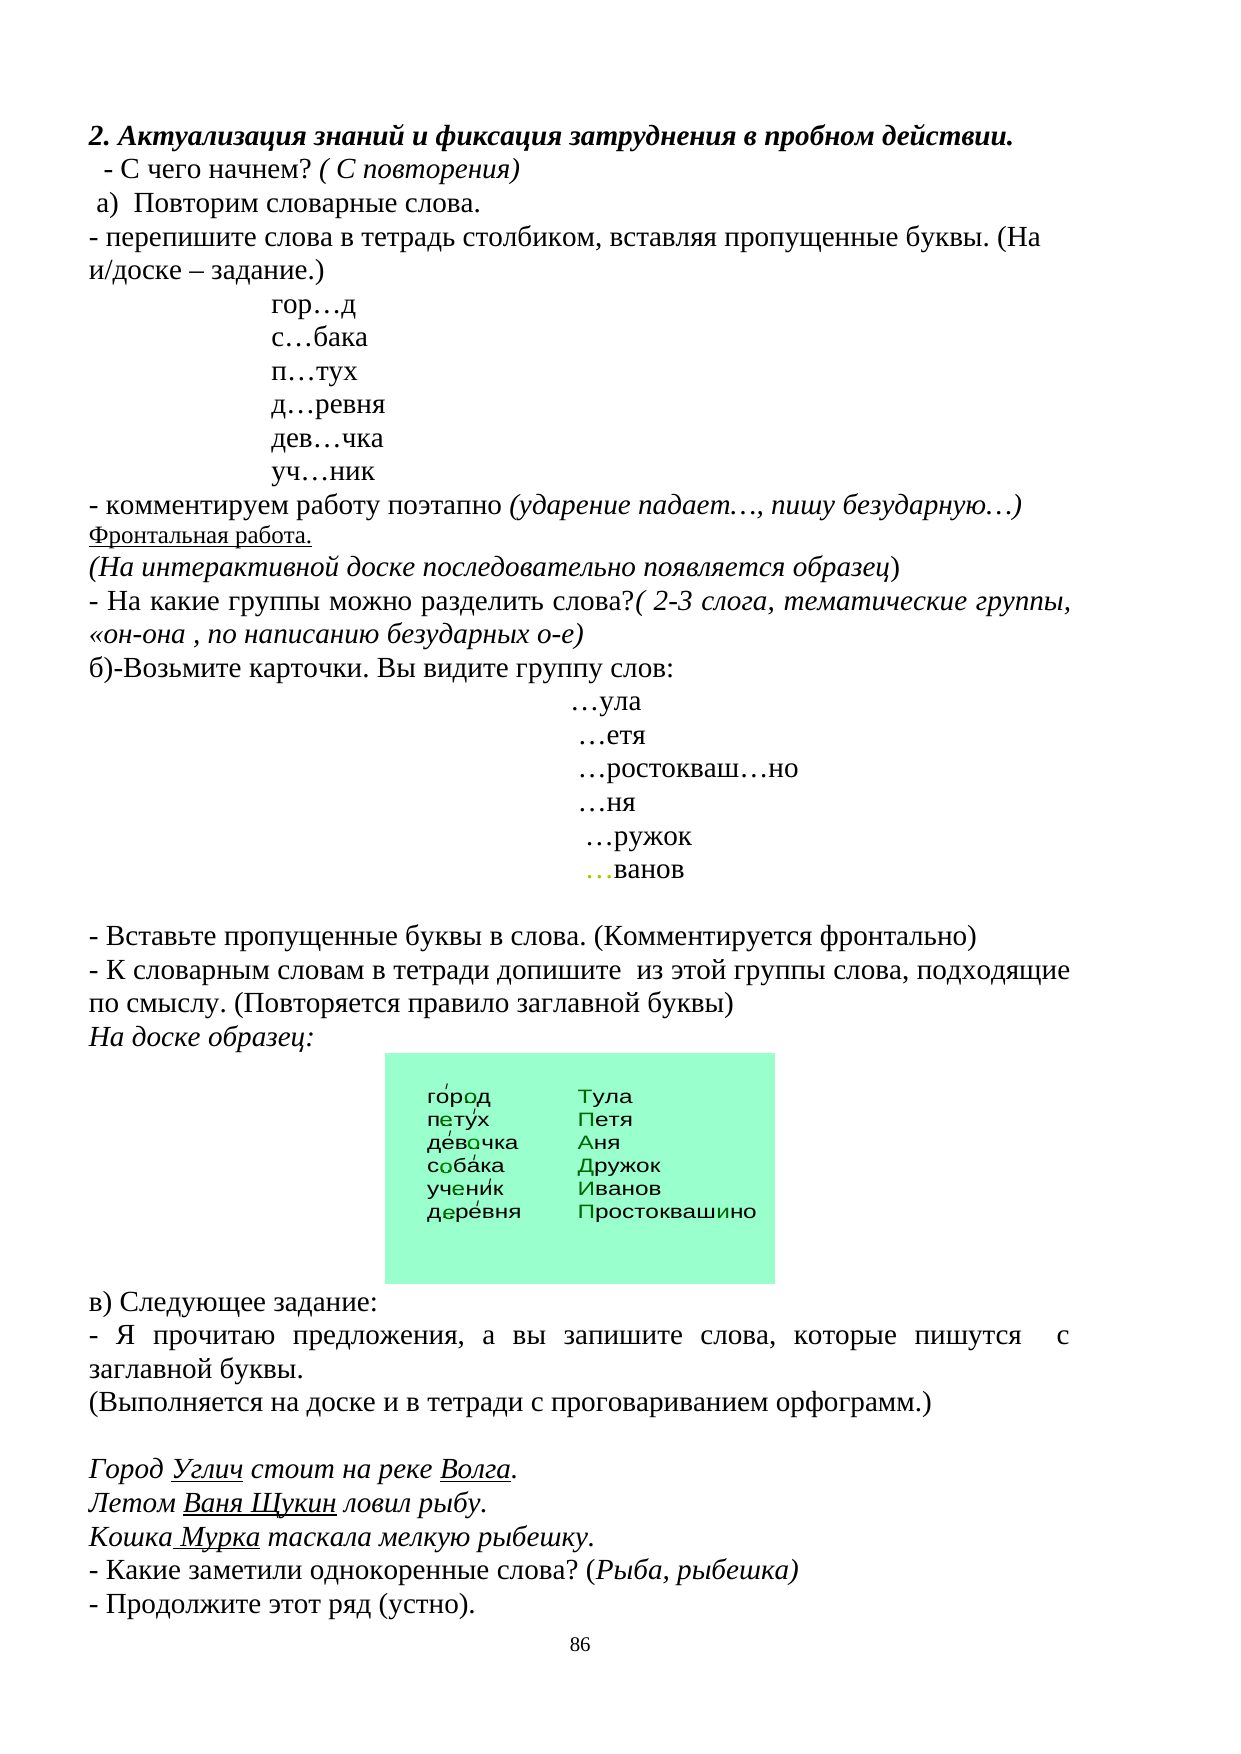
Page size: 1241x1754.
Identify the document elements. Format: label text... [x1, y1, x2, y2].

text п…тух [89, 353, 1071, 386]
text - перепишите слова в тетрадь столбиком, вставляя пропущенные буквы. (На и/доске – задание.) [89, 219, 1071, 286]
text - комментируем работу поэтапно (ударение падает…, пишу безударную…) [89, 487, 1071, 521]
text - С чего начнем? ( С повторения) [89, 152, 1071, 185]
text Фронтальная работа. [89, 521, 1071, 549]
text …ружок [89, 818, 1071, 851]
text гор…д [89, 286, 1071, 319]
text …ня [89, 784, 1071, 818]
text с…бака [89, 319, 1071, 353]
text Кошка Мурка таскала мелкую рыбешку. [89, 1519, 1071, 1552]
text дев…чка [89, 420, 1071, 453]
text - Какие заметили однокоренные слова? (Рыба, рыбешка) [89, 1552, 1071, 1586]
text Летом Ваня Щукин ловил рыбу. [89, 1485, 1071, 1519]
text На доске образец: [89, 1019, 1071, 1052]
text …ула [89, 683, 1071, 717]
text (На интерактивной доске последовательно появляется образец) [89, 549, 1071, 583]
text Город Углич стоит на реке Волга. [89, 1452, 1071, 1485]
text - Продолжите этот ряд (устно). [89, 1586, 1071, 1619]
text в) Следующее задание: [89, 1284, 1071, 1317]
text - На какие группы можно разделить слова?( 2-3 слога, тематические группы, «он-она , по написанию безударных о-е) [89, 583, 1071, 650]
text 2. Актуализация знаний и фиксация затруднения в пробном действии. [89, 118, 1071, 152]
text а) Повторим словарные слова. [89, 185, 1071, 219]
text (Выполняется на доске и в тетради с проговариванием орфограмм.) [89, 1384, 1071, 1418]
text …етя [89, 717, 1071, 751]
text - Вставьте пропущенные буквы в слова. (Комментируется фронтально) [89, 918, 1071, 952]
text б)-Возьмите карточки. Вы видите группу слов: [89, 650, 1071, 683]
text д…ревня [89, 386, 1071, 420]
text - Я прочитаю предложения, а вы запишите слова, которые пишутся с заглавной буквы. [89, 1317, 1071, 1384]
text уч…ник [89, 453, 1071, 487]
text - К словарным словам в тетради допишите из этой группы слова, подходящие по смыслу. (Повторяется правило заглавной буквы) [89, 952, 1071, 1019]
text …ванов [89, 851, 1071, 885]
text …ростокваш…но [89, 751, 1071, 784]
